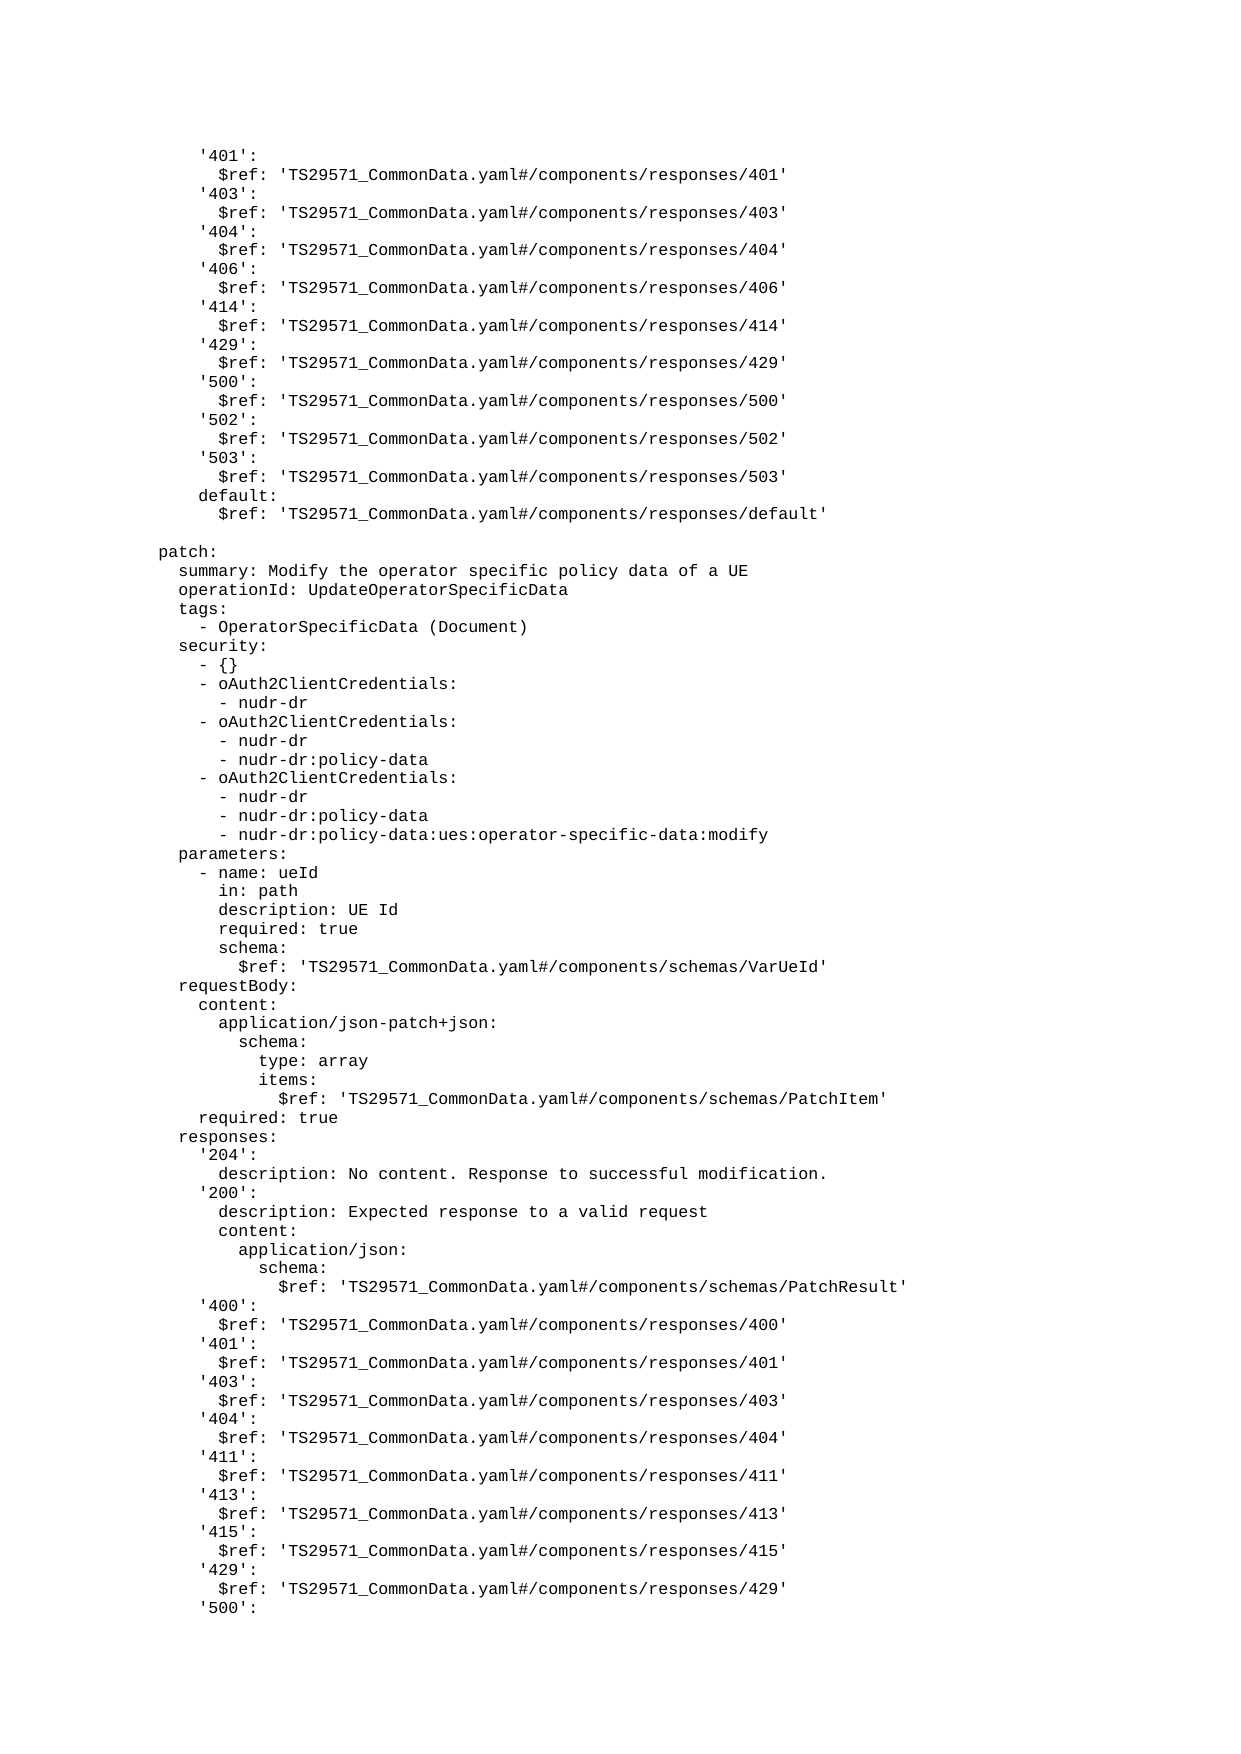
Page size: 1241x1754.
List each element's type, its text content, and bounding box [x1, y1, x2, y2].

text '414': [118, 298, 1122, 317]
text $ref: 'TS29571_CommonData.yaml#/components/responses/414' [118, 317, 1122, 336]
text - nudr-dr [118, 732, 1122, 751]
text $ref: 'TS29571_CommonData.yaml#/components/responses/413' [118, 1505, 1122, 1524]
text - nudr-dr [118, 694, 1122, 713]
text content: [118, 996, 1122, 1015]
text security: [118, 638, 1122, 657]
text $ref: 'TS29571_CommonData.yaml#/components/responses/404' [118, 242, 1122, 261]
text schema: [118, 1034, 1122, 1053]
text '401': [118, 148, 1122, 167]
text $ref: 'TS29571_CommonData.yaml#/components/responses/400' [118, 1317, 1122, 1336]
text description: No content. Response to successful modification. [118, 1166, 1122, 1185]
text required: true [118, 921, 1122, 939]
text application/json: [118, 1241, 1122, 1260]
text - OperatorSpecificData (Document) [118, 619, 1122, 638]
text '200': [118, 1185, 1122, 1203]
text '404': [118, 223, 1122, 242]
text '404': [118, 1411, 1122, 1430]
text default: [118, 487, 1122, 506]
text $ref: 'TS29571_CommonData.yaml#/components/schemas/PatchItem' [118, 1090, 1122, 1109]
text $ref: 'TS29571_CommonData.yaml#/components/responses/502' [118, 431, 1122, 449]
text '500': [118, 1599, 1122, 1618]
text '502': [118, 412, 1122, 431]
text $ref: 'TS29571_CommonData.yaml#/components/schemas/PatchResult' [118, 1279, 1122, 1298]
text type: array [118, 1053, 1122, 1072]
text schema: [118, 1260, 1122, 1279]
text - nudr-dr:policy-data [118, 751, 1122, 770]
text $ref: 'TS29571_CommonData.yaml#/components/responses/500' [118, 393, 1122, 412]
text $ref: 'TS29571_CommonData.yaml#/components/responses/406' [118, 280, 1122, 298]
text tags: [118, 600, 1122, 619]
text - nudr-dr:policy-data:ues:operator-specific-data:modify [118, 826, 1122, 845]
text '406': [118, 261, 1122, 280]
text $ref: 'TS29571_CommonData.yaml#/components/schemas/VarUeId' [118, 958, 1122, 977]
text $ref: 'TS29571_CommonData.yaml#/components/responses/415' [118, 1543, 1122, 1562]
text '429': [118, 1562, 1122, 1581]
text '204': [118, 1147, 1122, 1166]
text - oAuth2ClientCredentials: [118, 713, 1122, 732]
text responses: [118, 1128, 1122, 1147]
text required: true [118, 1109, 1122, 1128]
text $ref: 'TS29571_CommonData.yaml#/components/responses/404' [118, 1430, 1122, 1449]
text '429': [118, 336, 1122, 355]
text '411': [118, 1449, 1122, 1467]
text '400': [118, 1298, 1122, 1317]
text operationId: UpdateOperatorSpecificData [118, 581, 1122, 600]
text summary: Modify the operator specific policy data of a UE [118, 562, 1122, 581]
text $ref: 'TS29571_CommonData.yaml#/components/responses/429' [118, 355, 1122, 374]
text '415': [118, 1524, 1122, 1543]
text '403': [118, 185, 1122, 204]
text - {} [118, 657, 1122, 676]
text in: path [118, 883, 1122, 902]
text - oAuth2ClientCredentials: [118, 770, 1122, 789]
text items: [118, 1072, 1122, 1090]
text description: Expected response to a valid request [118, 1203, 1122, 1222]
text $ref: 'TS29571_CommonData.yaml#/components/responses/403' [118, 204, 1122, 223]
text $ref: 'TS29571_CommonData.yaml#/components/responses/401' [118, 1354, 1122, 1373]
text application/json-patch+json: [118, 1015, 1122, 1034]
text - oAuth2ClientCredentials: [118, 676, 1122, 694]
text '500': [118, 374, 1122, 393]
text description: UE Id [118, 902, 1122, 921]
text parameters: [118, 845, 1122, 864]
text $ref: 'TS29571_CommonData.yaml#/components/responses/429' [118, 1581, 1122, 1599]
text $ref: 'TS29571_CommonData.yaml#/components/responses/503' [118, 468, 1122, 487]
text - nudr-dr [118, 789, 1122, 808]
text '503': [118, 449, 1122, 468]
text - name: ueId [118, 864, 1122, 883]
text - nudr-dr:policy-data [118, 808, 1122, 826]
text content: [118, 1222, 1122, 1241]
text schema: [118, 939, 1122, 958]
text patch: [118, 544, 1122, 562]
text $ref: 'TS29571_CommonData.yaml#/components/responses/411' [118, 1467, 1122, 1486]
text '401': [118, 1336, 1122, 1354]
text '403': [118, 1373, 1122, 1392]
text requestBody: [118, 977, 1122, 996]
text '413': [118, 1486, 1122, 1505]
text $ref: 'TS29571_CommonData.yaml#/components/responses/default' [118, 506, 1122, 525]
text $ref: 'TS29571_CommonData.yaml#/components/responses/403' [118, 1392, 1122, 1411]
text $ref: 'TS29571_CommonData.yaml#/components/responses/401' [118, 167, 1122, 185]
